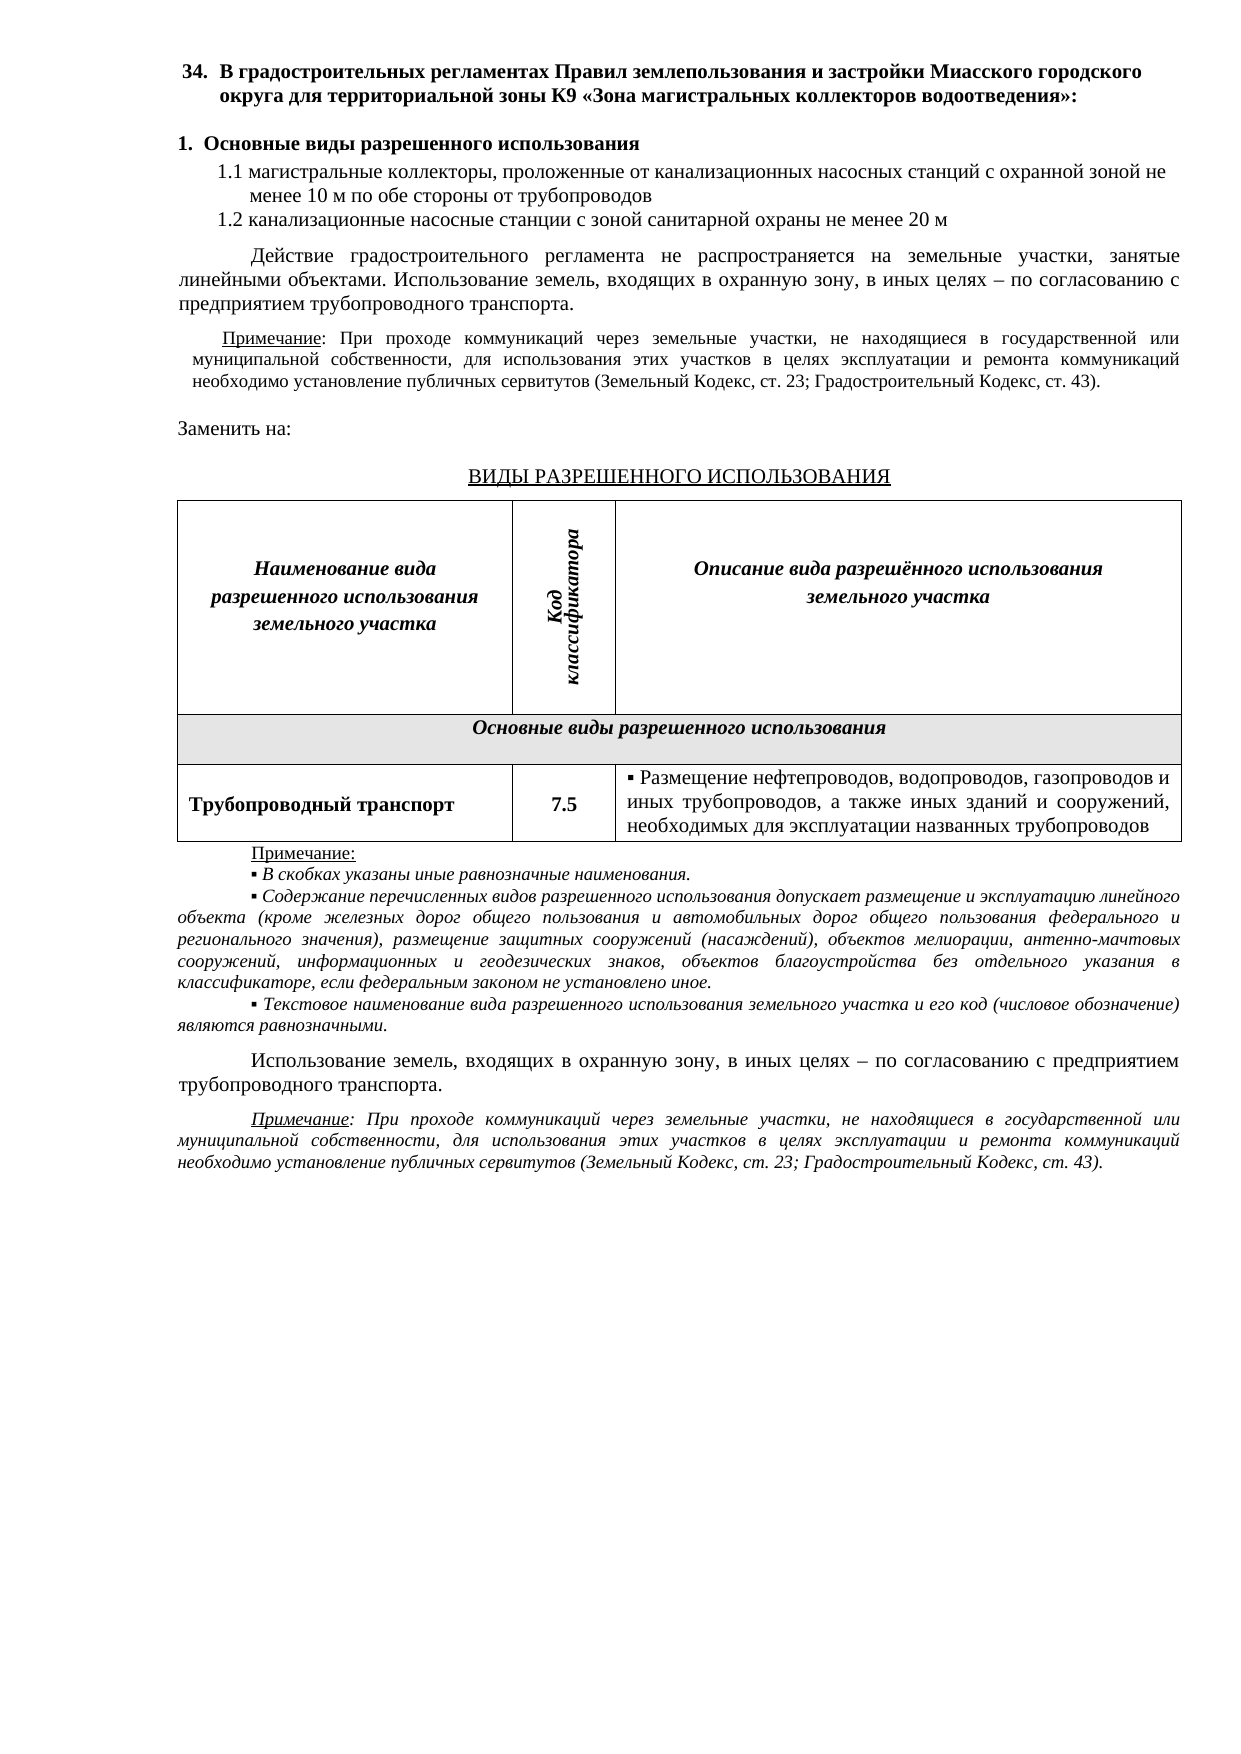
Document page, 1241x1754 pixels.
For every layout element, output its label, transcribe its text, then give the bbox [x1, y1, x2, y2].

table_header Код классификатора [513, 501, 615, 714]
text Использование земель, входящих в охранную зону, в иных целях – по согласованию с предприятием трубопроводного транспорта. [178, 1048, 1181, 1096]
table_cell ▪ Размещение нефтепроводов, водопроводов, газопроводов и иных трубопроводов, а также иных зданий и сооружений, необходимых для эксплуатации названных трубопроводов [616, 765, 1181, 841]
list 1. Основные виды разрешенного использования [177, 131, 1181, 155]
text 1.2 канализационные насосные станции с зоной санитарной охраны не менее 20 м [217, 207, 1181, 231]
text 1.1 магистральные коллекторы, проложенные от канализационных насосных станций с охранной зоной не менее 10 м по обе стороны от трубопроводов [217, 159, 1181, 207]
table_cell Основные виды разрешенного использования [178, 715, 1181, 764]
table_header Описание вида разрешённого использования земельного участка [616, 501, 1181, 714]
text Действие градостроительного регламента не распространяется на земельные участки, занятые линейными объектами. Использование земель, входящих в охранную зону, в иных целях – по согласованию с предприятием трубопроводного транспорта. [178, 243, 1181, 315]
text Заменить на: [177, 416, 1181, 439]
text ▪ В скобках указаны иные равнозначные наименования. [177, 863, 1181, 885]
text Примечание: [177, 842, 1181, 863]
text ▪ Текстовое наименование вида разрешенного использования земельного участка и его код (числовое обозначение) являются равнозначными. [177, 993, 1181, 1036]
table_cell 7.5 [513, 765, 615, 841]
table_header Наименование вида разрешенного использования земельного участка [178, 501, 512, 714]
text ▪ Содержание перечисленных видов разрешенного использования допускает размещение и эксплуатацию линейного объекта (кроме железных дорог общего пользования и автомобильных дорог общего пользования федерального и регионального значения), размещение защитных сооружений (насаждений), объектов мелиорации, антенно-мачтовых сооружений, информационных и геодезических знаков, объектов благоустройства без отдельного указания в классификаторе, если федеральным законом не установлено иное. [177, 885, 1181, 993]
list ВИДЫ РАЗРЕШЕННОГО ИСПОЛЬЗОВАНИЯ [177, 464, 1181, 488]
list В градостроительных регламентах Правил землепользования и застройки Миасского городского округа для территориальной зоны К9 «Зона магистральных коллекторов водоотведения»: [182, 59, 1181, 107]
table_cell Трубопроводный транспорт [178, 765, 512, 841]
